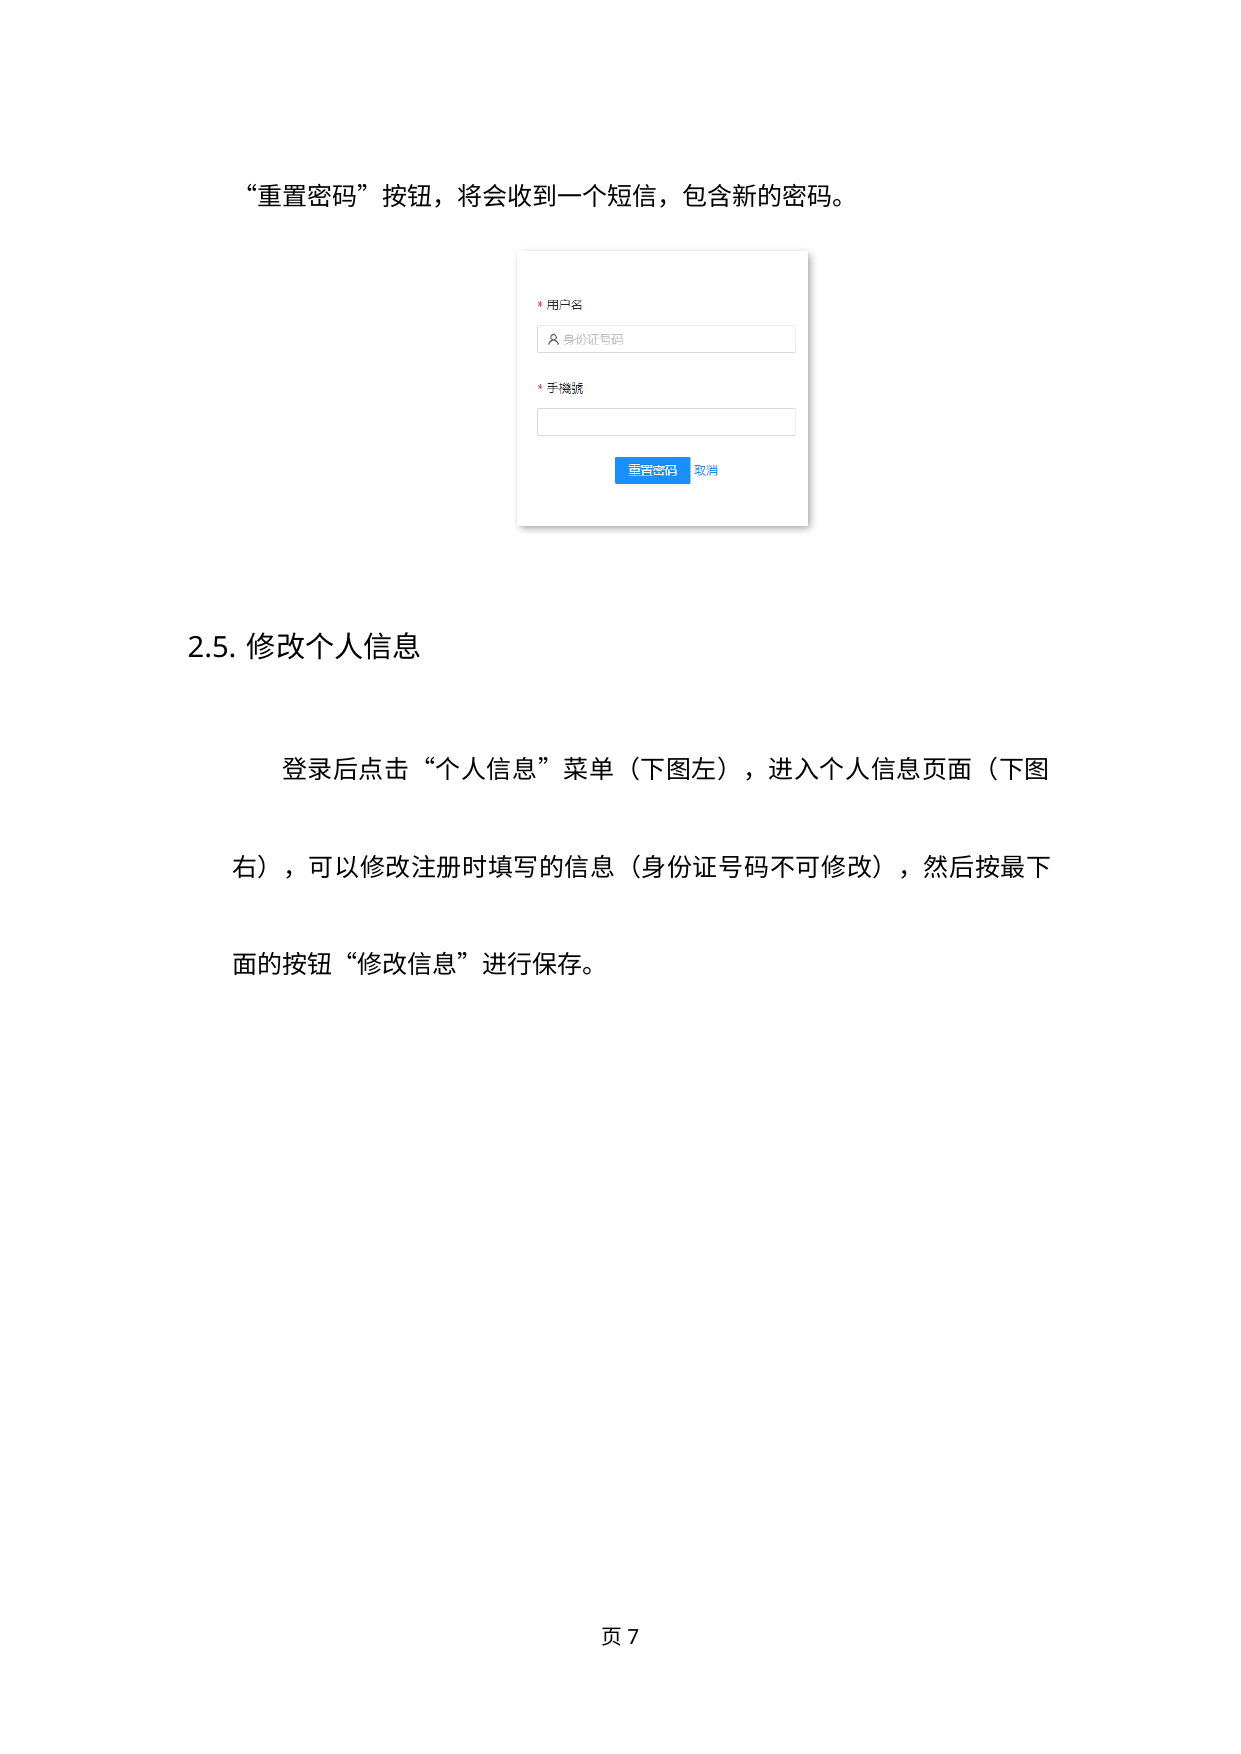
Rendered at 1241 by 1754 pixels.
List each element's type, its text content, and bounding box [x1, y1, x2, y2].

subtitle 修改个人信息 [187, 612, 1053, 677]
list 登录后点击“个人信息”菜单（下图左），进入个人信息页面（下图右），可以修改注册时填写的信息（身份证号码不可修改），然后按最下面的按钮“修改信息”进行保存。 [232, 735, 1053, 995]
picture [517, 251, 808, 526]
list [232, 162, 1053, 227]
